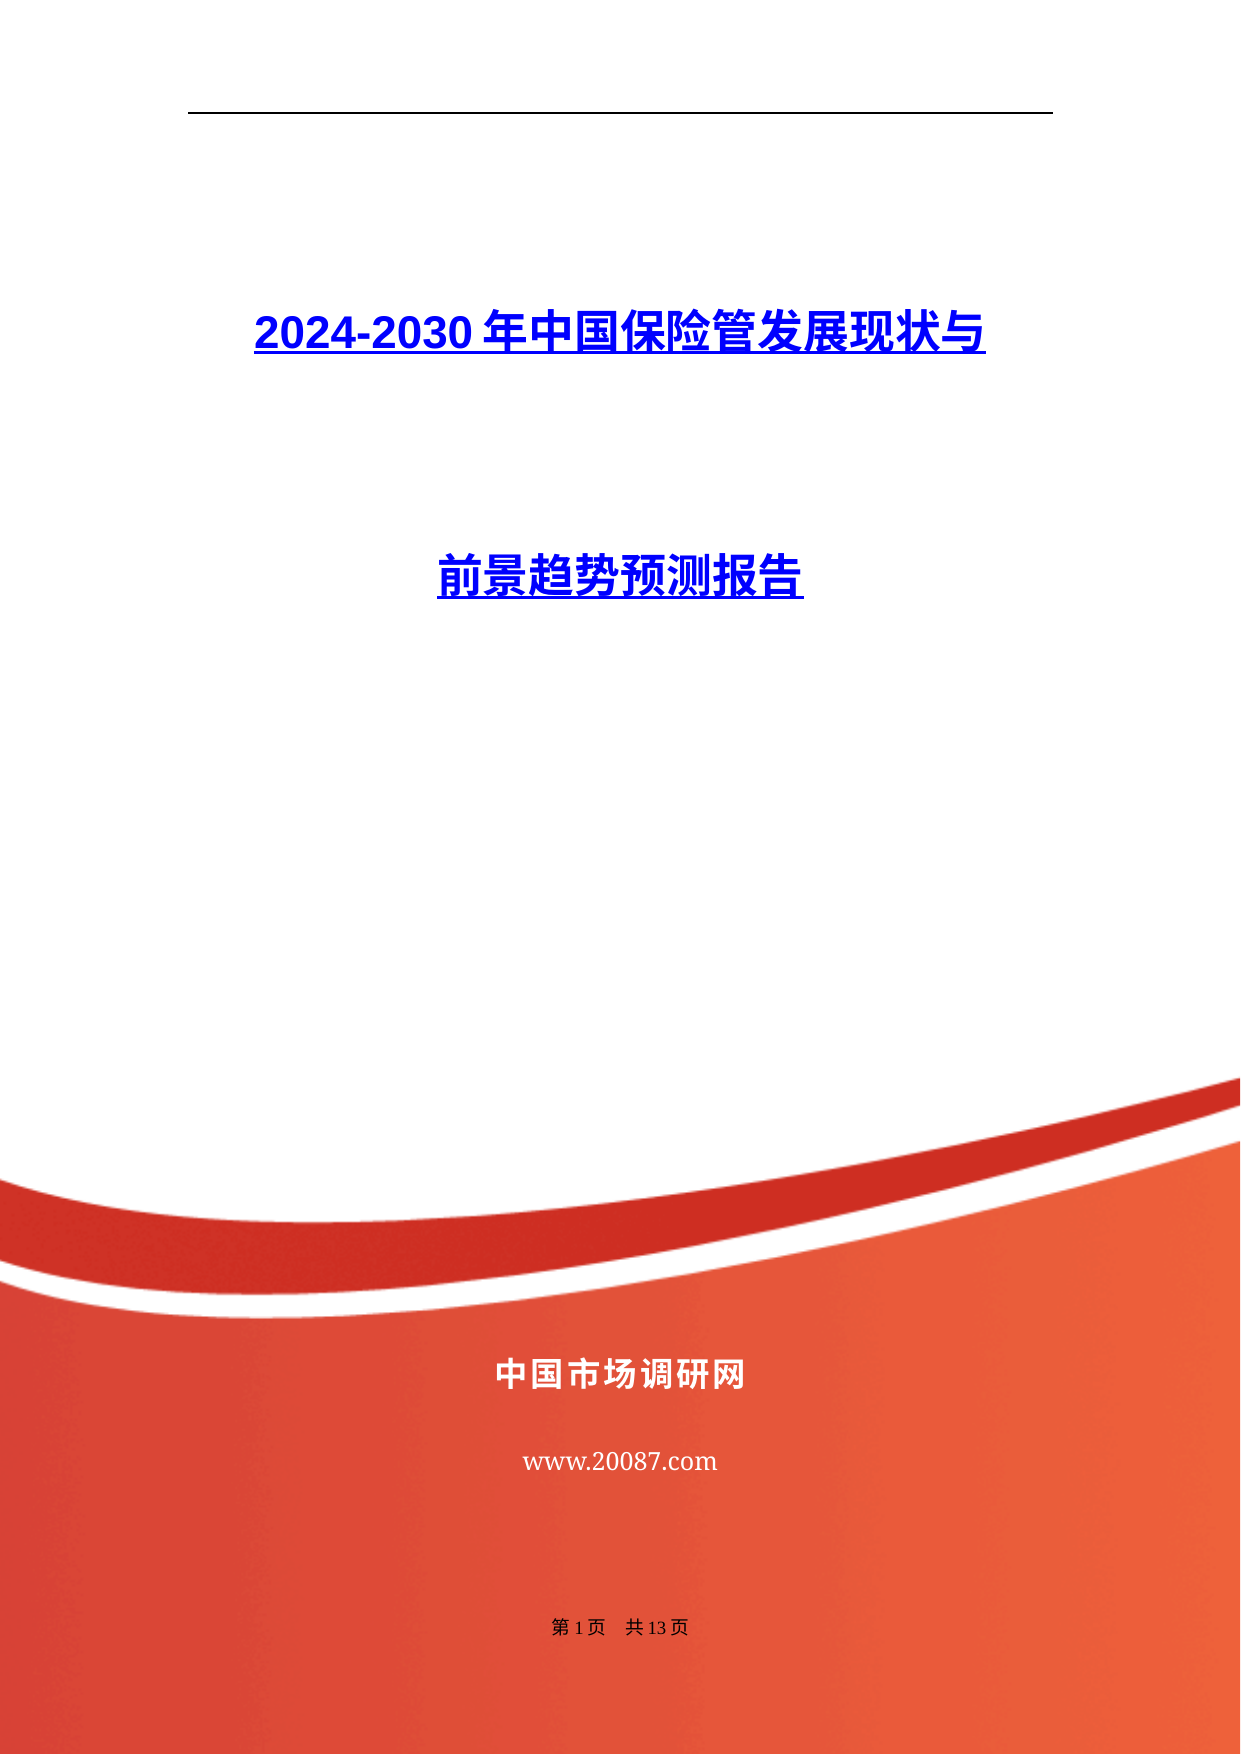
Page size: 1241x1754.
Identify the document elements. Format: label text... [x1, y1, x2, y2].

picture [0, 1006, 1241, 1754]
text www.20087.com [187, 1428, 1053, 1493]
table_header 2024-2030年中国保险管发展现状与前景趋势预测报告 [188, 207, 1053, 773]
subtitle 中国市场调研网 [187, 1339, 1053, 1404]
